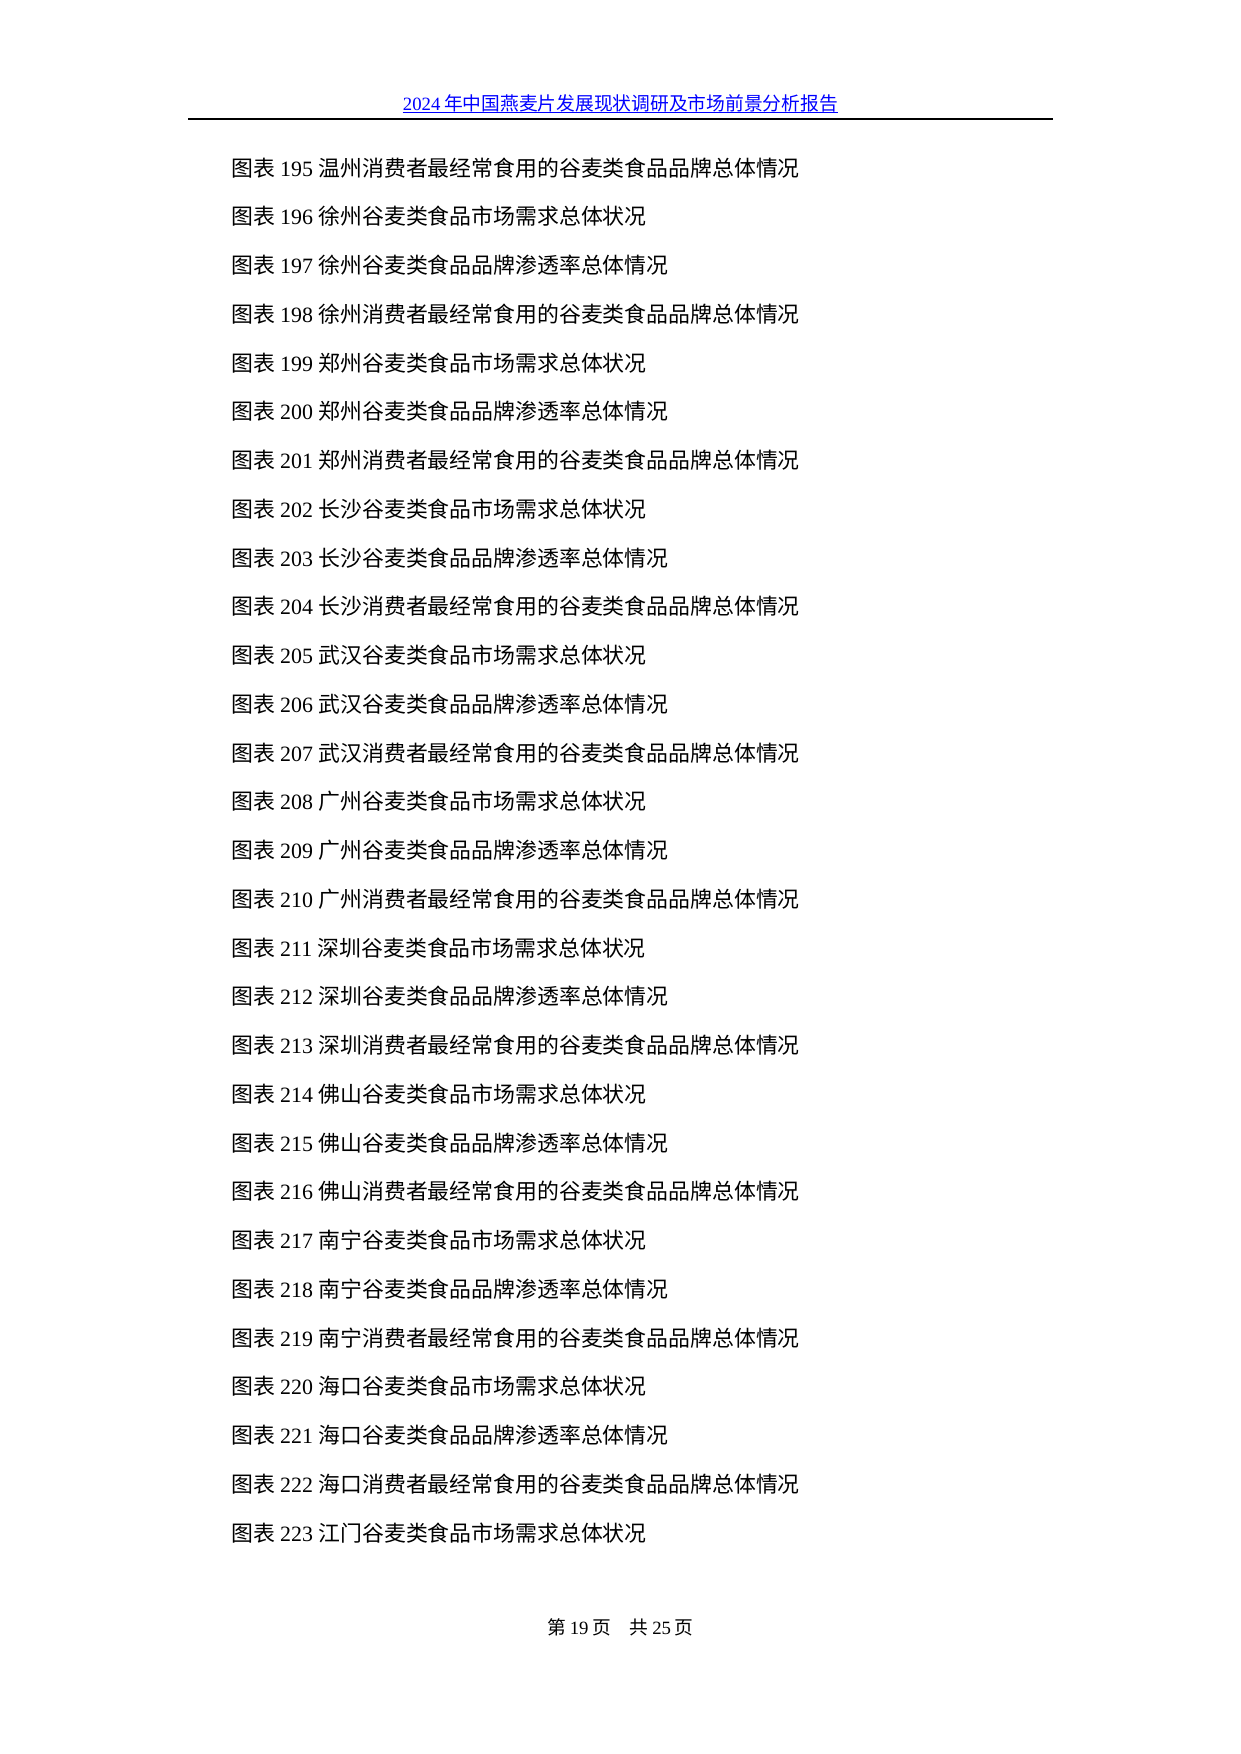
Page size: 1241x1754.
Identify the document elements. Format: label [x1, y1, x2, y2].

text [187, 150, 1053, 1548]
